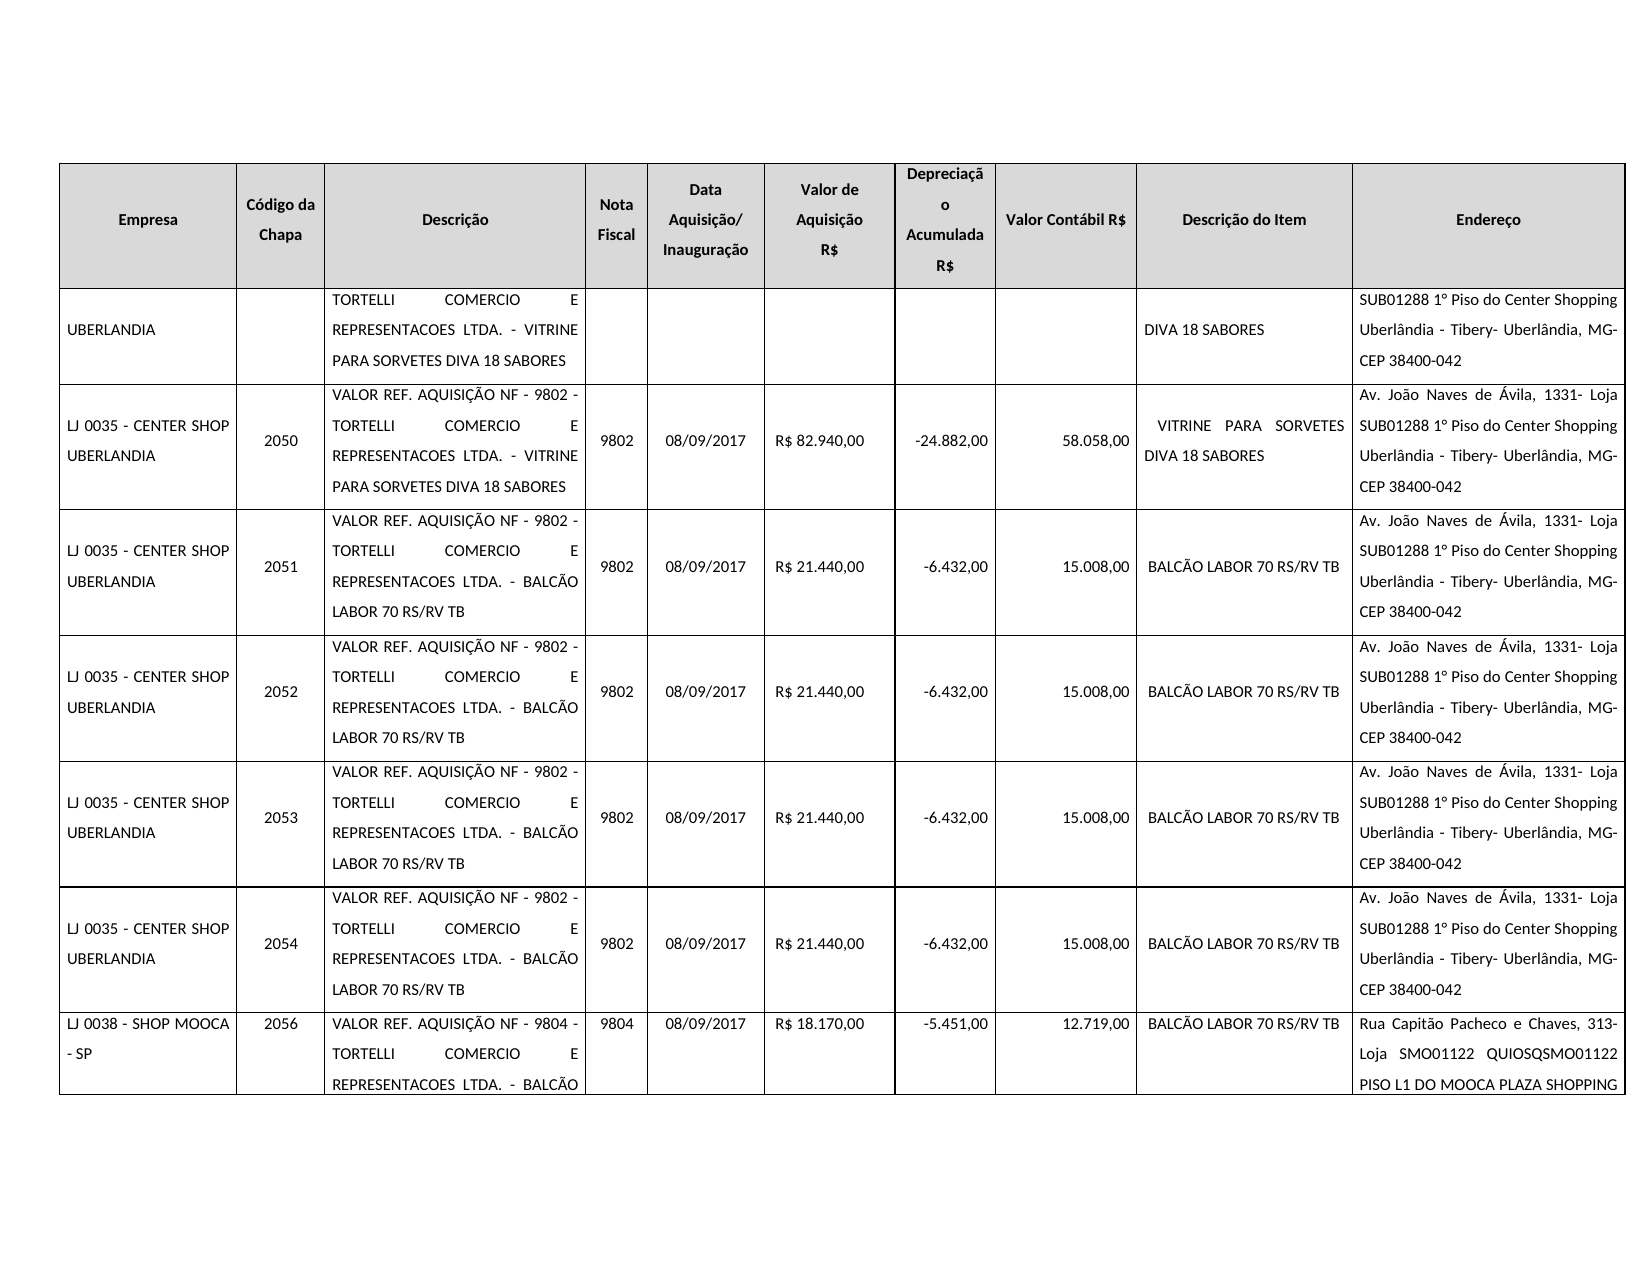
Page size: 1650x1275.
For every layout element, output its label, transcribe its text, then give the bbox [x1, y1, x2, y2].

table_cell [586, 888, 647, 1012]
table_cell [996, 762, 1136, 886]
table_header Descrição [325, 164, 585, 288]
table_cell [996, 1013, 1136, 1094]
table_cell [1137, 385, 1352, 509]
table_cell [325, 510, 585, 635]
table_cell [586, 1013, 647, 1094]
table_header Empresa [60, 164, 236, 288]
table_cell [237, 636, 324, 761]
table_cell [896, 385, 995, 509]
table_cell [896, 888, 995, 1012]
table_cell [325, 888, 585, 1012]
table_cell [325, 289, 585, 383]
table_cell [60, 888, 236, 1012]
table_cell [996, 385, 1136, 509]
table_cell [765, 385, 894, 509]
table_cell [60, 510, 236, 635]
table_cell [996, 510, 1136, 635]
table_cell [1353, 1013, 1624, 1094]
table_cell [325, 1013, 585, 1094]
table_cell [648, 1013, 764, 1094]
table_header Data Aquisição/ Inauguração [648, 164, 764, 288]
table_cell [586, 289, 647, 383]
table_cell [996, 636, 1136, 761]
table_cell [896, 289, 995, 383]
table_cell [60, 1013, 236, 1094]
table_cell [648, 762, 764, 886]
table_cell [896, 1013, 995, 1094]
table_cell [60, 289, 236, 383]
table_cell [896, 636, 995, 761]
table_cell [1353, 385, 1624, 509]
table_header Valor de Aquisição R$ [765, 164, 894, 288]
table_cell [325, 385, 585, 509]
table_header Descrição do Item [1137, 164, 1352, 288]
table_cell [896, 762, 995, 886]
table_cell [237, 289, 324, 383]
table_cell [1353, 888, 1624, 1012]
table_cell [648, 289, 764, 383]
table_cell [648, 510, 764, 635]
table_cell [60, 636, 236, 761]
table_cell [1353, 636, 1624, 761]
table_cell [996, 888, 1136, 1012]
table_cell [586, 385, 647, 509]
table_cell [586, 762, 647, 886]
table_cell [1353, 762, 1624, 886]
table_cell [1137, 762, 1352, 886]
table_header Valor Contábil R$ [996, 164, 1136, 288]
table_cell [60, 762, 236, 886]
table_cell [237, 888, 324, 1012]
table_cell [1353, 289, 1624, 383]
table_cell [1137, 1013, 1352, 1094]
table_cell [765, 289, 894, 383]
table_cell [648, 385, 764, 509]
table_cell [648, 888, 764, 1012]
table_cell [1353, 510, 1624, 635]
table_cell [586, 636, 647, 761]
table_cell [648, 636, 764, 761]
table_header Código da Chapa [237, 164, 324, 288]
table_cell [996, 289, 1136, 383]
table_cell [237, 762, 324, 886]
table_header Nota Fiscal [586, 164, 647, 288]
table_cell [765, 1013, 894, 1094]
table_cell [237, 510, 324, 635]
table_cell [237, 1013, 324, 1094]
table_header Endereço [1353, 164, 1624, 288]
table_header Depreciação Acumulada R$ [896, 164, 995, 288]
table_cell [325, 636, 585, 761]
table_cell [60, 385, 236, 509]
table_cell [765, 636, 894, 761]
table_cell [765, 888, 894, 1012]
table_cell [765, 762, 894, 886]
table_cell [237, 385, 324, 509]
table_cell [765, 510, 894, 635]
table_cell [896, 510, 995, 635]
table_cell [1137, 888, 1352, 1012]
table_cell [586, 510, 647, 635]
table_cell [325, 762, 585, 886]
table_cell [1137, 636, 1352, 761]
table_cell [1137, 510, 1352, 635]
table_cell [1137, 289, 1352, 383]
